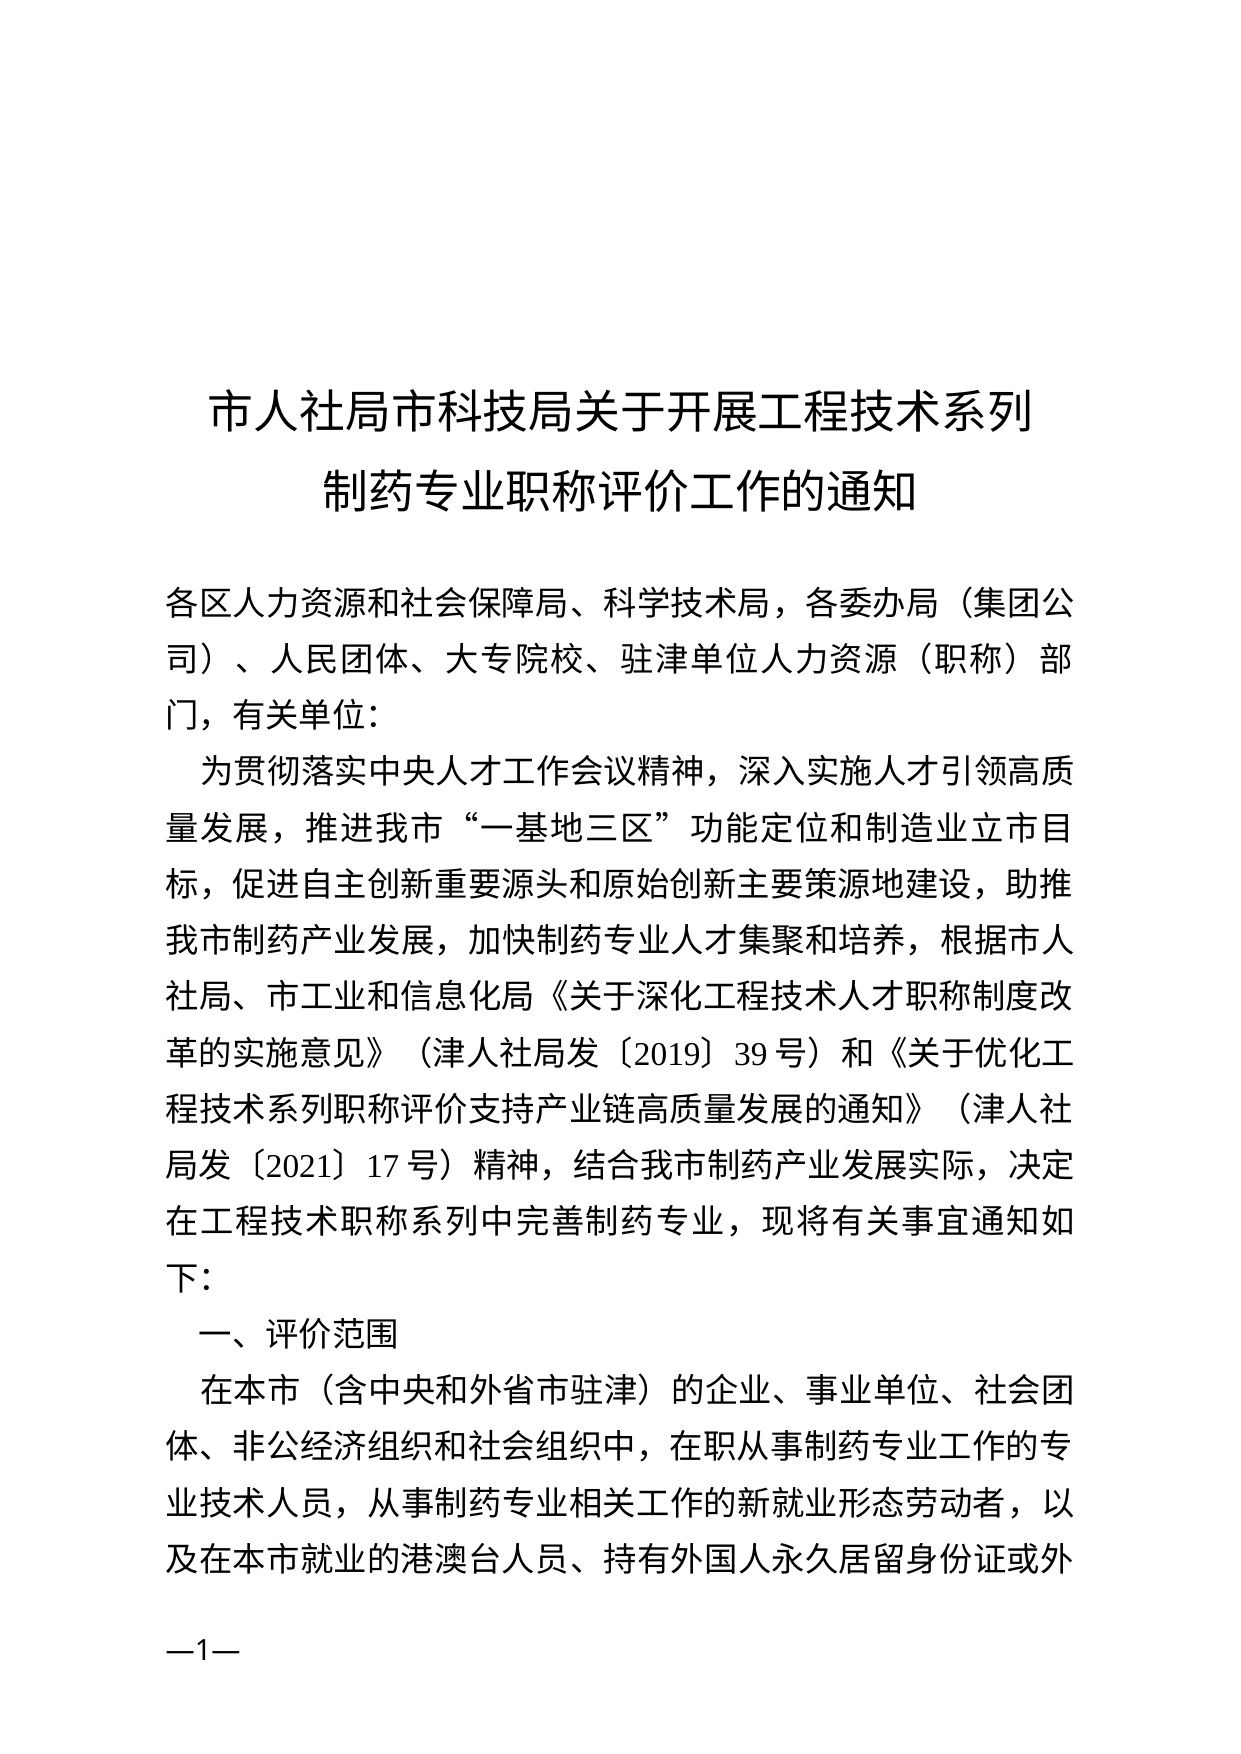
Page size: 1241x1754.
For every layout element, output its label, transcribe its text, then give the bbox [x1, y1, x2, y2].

text 一、评价范围 [165, 1301, 1075, 1358]
text 制药专业职称评价工作的通知 [165, 440, 1075, 538]
text 各区人力资源和社会保障局、科学技术局，各委办局（集团公司）、人民团体、大专院校、驻津单位人力资源（职称）部门，有关单位： [165, 570, 1075, 739]
text 为贯彻落实中央人才工作会议精神，深入实施人才引领高质量发展，推进我市“一基地三区”功能定位和制造业立市目标，促进自主创新重要源头和原始创新主要策源地建设，助推我市制药产业发展，加快制药专业人才集聚和培养，根据市人社局、市工业和信息化局《关于深化工程技术人才职称制度改革的实施意见》（津人社局发〔2019〕39号）和《关于优化工程技术系列职称评价支持产业链高质量发展的通知》（津人社局发〔2021〕17号）精神，结合我市制药产业发展实际，决定在工程技术职称系列中完善制药专业，现将有关事宜通知如下： [165, 739, 1075, 1301]
text 市人社局市科技局关于开展工程技术系列 [165, 384, 1075, 440]
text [165, 1358, 1075, 1583]
